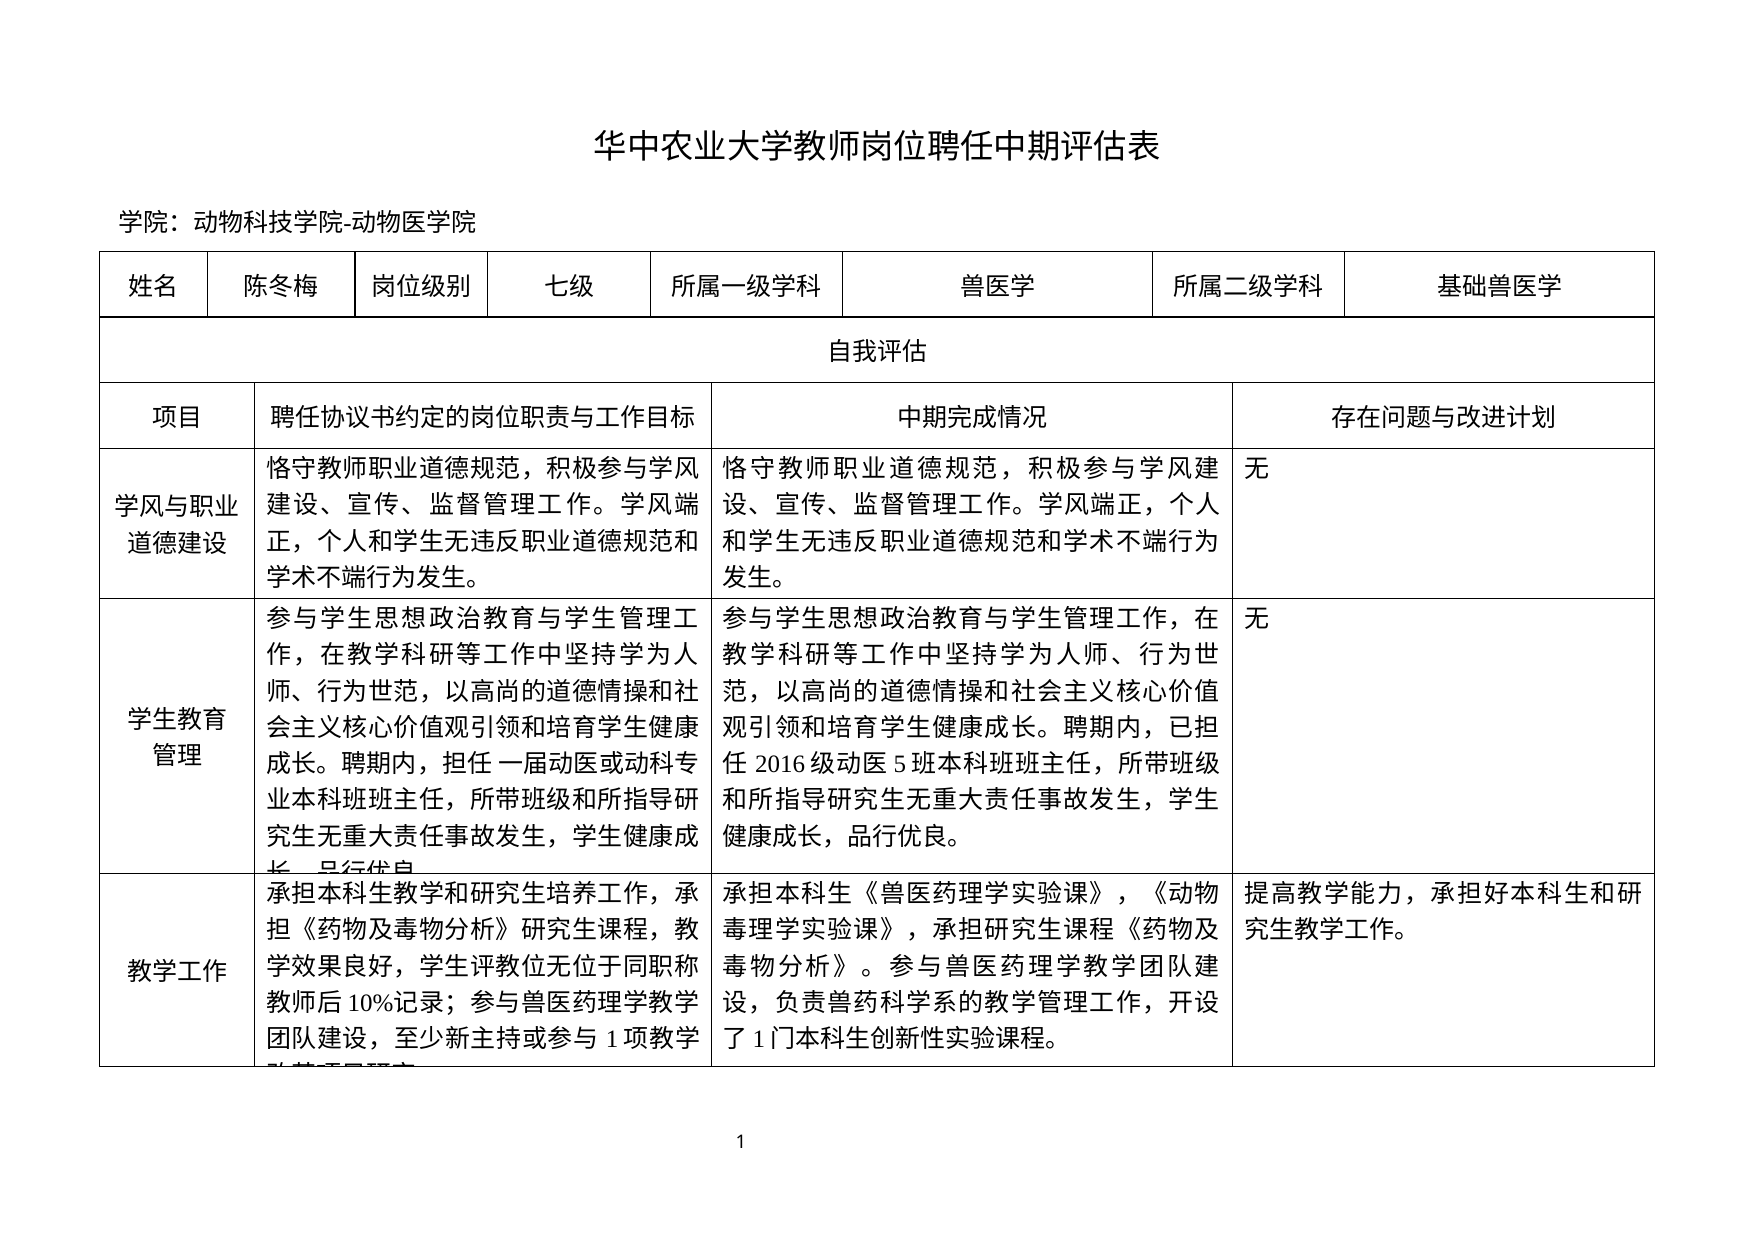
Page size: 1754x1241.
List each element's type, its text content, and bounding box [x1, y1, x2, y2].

table_cell 无 [1233, 449, 1654, 598]
table_cell 中期完成情况 [712, 383, 1232, 448]
table_cell 承担本科生教学和研究生培养工作，承担《药物及毒物分析》研究生课程，教学效果良好，学生评教位无位于同职称教师后10%记录；参与兽医药理学教学团队建设，至少新主持或参与 1项教学改革项目研究。 [255, 874, 711, 1066]
text 华中农业大学教师岗位聘任中期评估表 [118, 120, 1636, 168]
table_header 七级 [488, 252, 650, 316]
table_cell 参与学生思想政治教育与学生管理工作，在教学科研等工作中坚持学为人师、行为世范，以高尚的道德情操和社会主义核心价值观引领和培育学生健康成长。聘期内，担任 一届动医或动科专业本科班班主任，所带班级和所指导研究生无重大责任事故发生，学生健康成长，品行优良。 [255, 599, 711, 873]
table_cell 承担本科生《兽医药理学实验课》，《动物毒理学实验课》，承担研究生课程《药物及毒物分析》。参与兽医药理学教学团队建设，负责兽药科学系的教学管理工作，开设了1门本科生创新性实验课程。 [712, 874, 1232, 1066]
table_header 所属二级学科 [1153, 252, 1344, 316]
table_cell 项目 [100, 383, 254, 448]
table_header 基础兽医学 [1345, 252, 1654, 316]
table_cell 自我评估 [100, 318, 1654, 382]
table_header 陈冬梅 [208, 252, 354, 316]
table_cell 学生教育 管理 [100, 599, 254, 873]
table_cell 恪守教师职业道德规范，积极参与学风建设、宣传、监督管理工作。学风端正，个人和学生无违反职业道德规范和学术不端行为发生。 [255, 449, 711, 598]
table_cell 学风与职业道德建设 [100, 449, 254, 598]
text 学院：动物科技学院-动物医学院 [118, 202, 1636, 238]
table_cell 教学工作 [100, 874, 254, 1066]
table_header 兽医学 [843, 252, 1152, 316]
table_header 姓名 [100, 252, 207, 316]
table_cell 无 [1233, 599, 1654, 873]
table_cell 恪守教师职业道德规范，积极参与学风建设、宣传、监督管理工作。学风端正，个人和学生无违反职业道德规范和学术不端行为发生。 [712, 449, 1232, 598]
table_cell 提高教学能力，承担好本科生和研究生教学工作。 [1233, 874, 1654, 1066]
table_header 所属一级学科 [651, 252, 842, 316]
table_cell 存在问题与改进计划 [1233, 383, 1654, 448]
table_header 岗位级别 [356, 252, 487, 316]
table_cell 聘任协议书约定的岗位职责与工作目标 [255, 383, 711, 448]
table_cell 参与学生思想政治教育与学生管理工作，在教学科研等工作中坚持学为人师、行为世范，以高尚的道德情操和社会主义核心价值观引领和培育学生健康成长。聘期内，已担任 2016级动医5班本科班班主任，所带班级和所指导研究生无重大责任事故发生，学生健康成长，品行优良。 [712, 599, 1232, 873]
